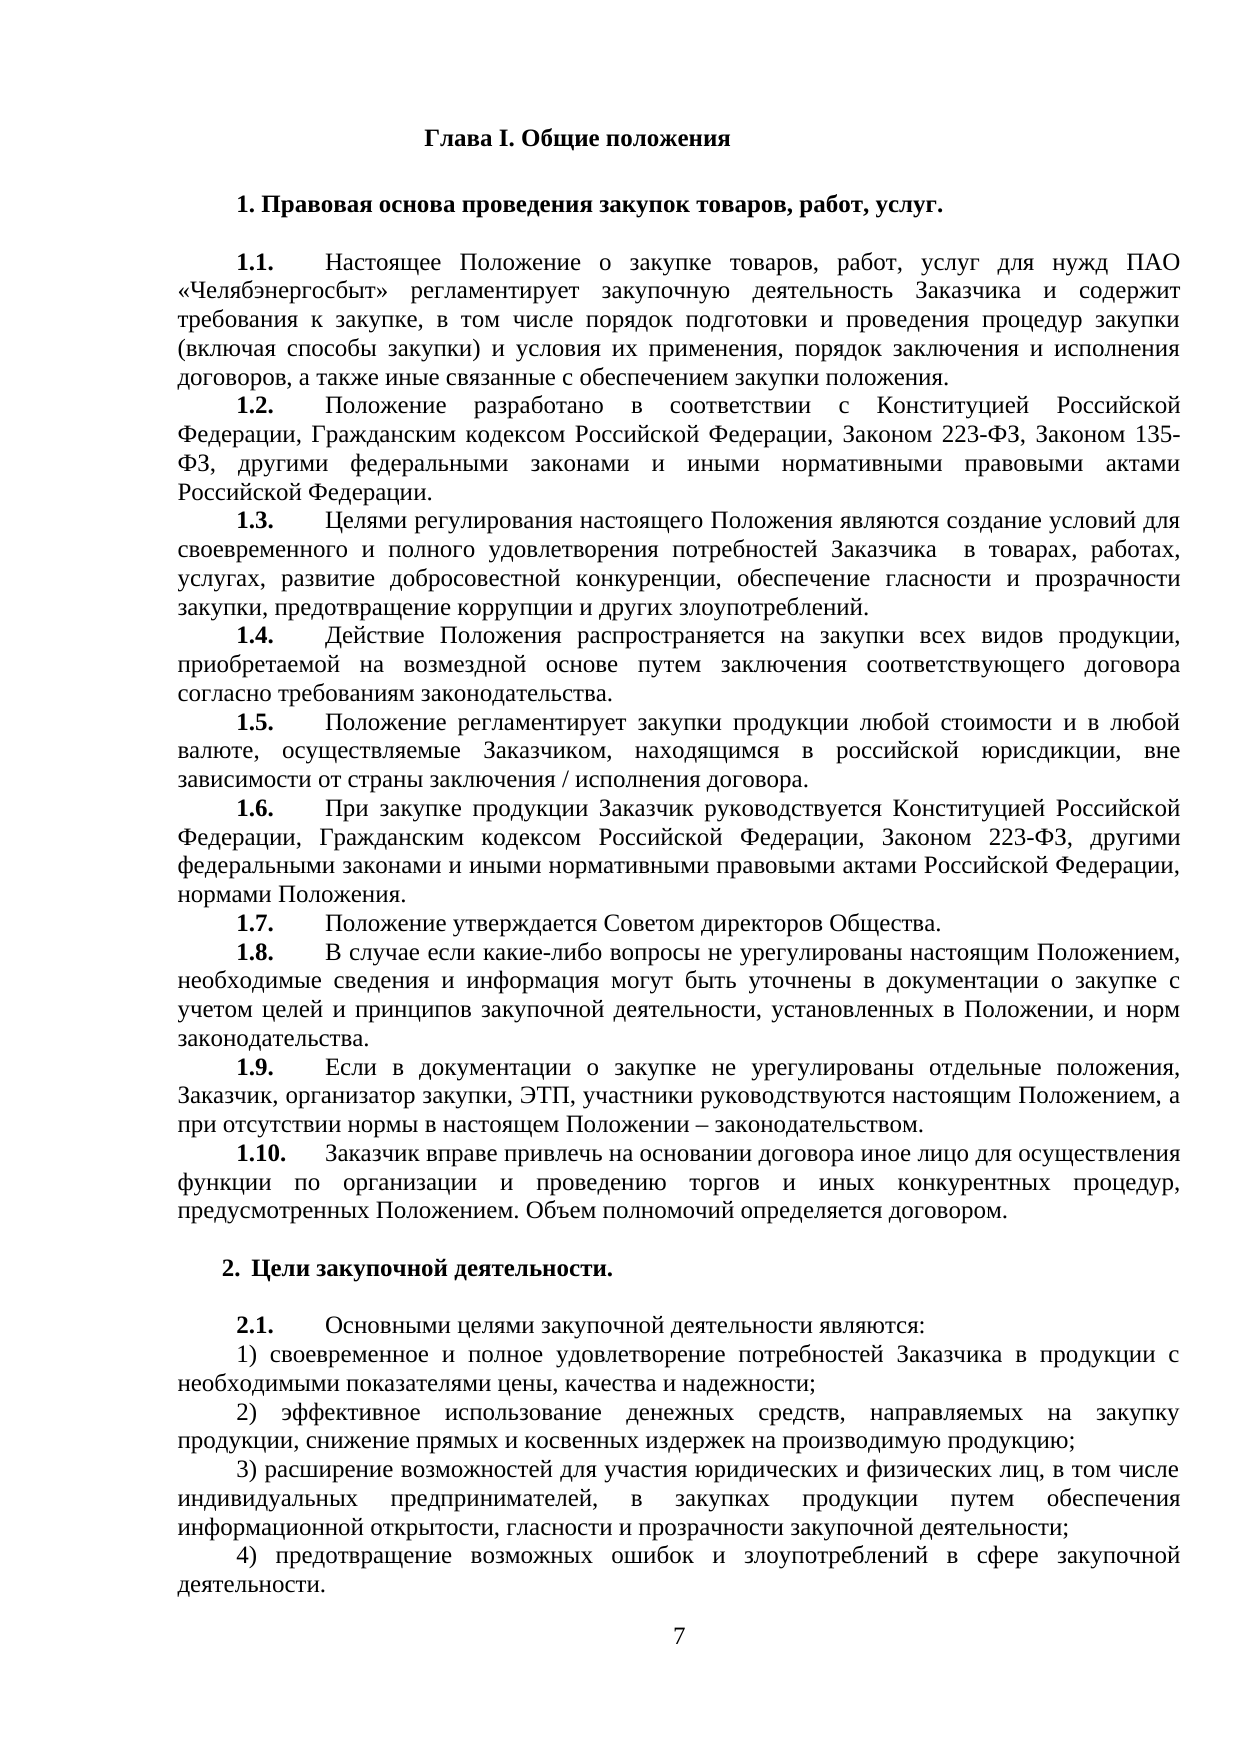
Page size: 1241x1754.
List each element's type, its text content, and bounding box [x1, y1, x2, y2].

text Глава I. Общие положения [177, 118, 965, 154]
list При закупке продукции Заказчик руководствуется Конституцией Российской Федерации, Гражданским кодексом Российской Федерации, Законом 223-ФЗ, другими федеральными законами и иными нормативными правовыми актами Российской Федерации, нормами Положения. [177, 793, 1181, 908]
list Положение утверждается Советом директоров Общества. [177, 908, 1181, 937]
list Цели закупочной деятельности. [222, 1253, 965, 1282]
list Настоящее Положение о закупке товаров, работ, услуг для нужд ПАО «Челябэнергосбыт» регламентирует закупочную деятельность Заказчика и содержит требования к закупке, в том числе порядок подготовки и проведения процедур закупки (включая способы закупки) и условия их применения, порядок заключения и исполнения договоров, а также иные связанные с обеспечением закупки положения. [177, 247, 1181, 391]
list В случае если какие-либо вопросы не урегулированы настоящим Положением, необходимые сведения и информация могут быть уточнены в документации о закупке с учетом целей и принципов закупочной деятельности, установленных в Положении, и норм законодательства. [177, 937, 1181, 1052]
list Действие Положения распространяется на закупки всех видов продукции, приобретаемой на возмездной основе путем заключения соответствующего договора согласно требованиям законодательства. [177, 621, 1181, 707]
list Если в документации о закупке не урегулированы отдельные положения, Заказчик, организатор закупки, ЭТП, участники руководствуются настоящим Положением, а при отсутствии нормы в настоящем Положении – законодательством. [177, 1052, 1181, 1138]
list Целями регулирования настоящего Положения являются создание условий для своевременного и полного удовлетворения потребностей Заказчика в товарах, работах, услугах, развитие добросовестной конкуренции, обеспечение гласности и прозрачности закупки, предотвращение коррупции и других злоупотреблений. [177, 506, 1181, 621]
text 4) предотвращение возможных ошибок и злоупотреблений в сфере закупочной деятельности. [177, 1541, 1181, 1598]
text 1) своевременное и полное удовлетворение потребностей Заказчика в продукции с необходимыми показателями цены, качества и надежности; [177, 1339, 1181, 1397]
text 3) расширение возможностей для участия юридических и физических лиц, в том числе индивидуальных предпринимателей, в закупках продукции путем обеспечения информационной открытости, гласности и прозрачности закупочной деятельности; [177, 1454, 1181, 1541]
text 2) эффективное использование денежных средств, направляемых на закупку продукции, снижение прямых и косвенных издержек на производимую продукцию; [177, 1397, 1181, 1454]
list Основными целями закупочной деятельности являются: [177, 1311, 965, 1339]
list Заказчик вправе привлечь на основании договора иное лицо для осуществления функции по организации и проведению торгов и иных конкурентных процедур, предусмотренных Положением. Объем полномочий определяется договором. [177, 1138, 1181, 1224]
list Положение разработано в соответствии с Конституцией Российской Федерации, Гражданским кодексом Российской Федерации, Законом 223-ФЗ, Законом 135-ФЗ, другими федеральными законами и иными нормативными правовыми актами Российской Федерации. [177, 391, 1181, 506]
list Положение регламентирует закупки продукции любой стоимости и в любой валюте, осуществляемые Заказчиком, находящимся в российской юрисдикции, вне зависимости от страны заключения / исполнения договора. [177, 707, 1181, 793]
text 1. Правовая основа проведения закупок товаров, работ, услуг. [177, 189, 965, 218]
